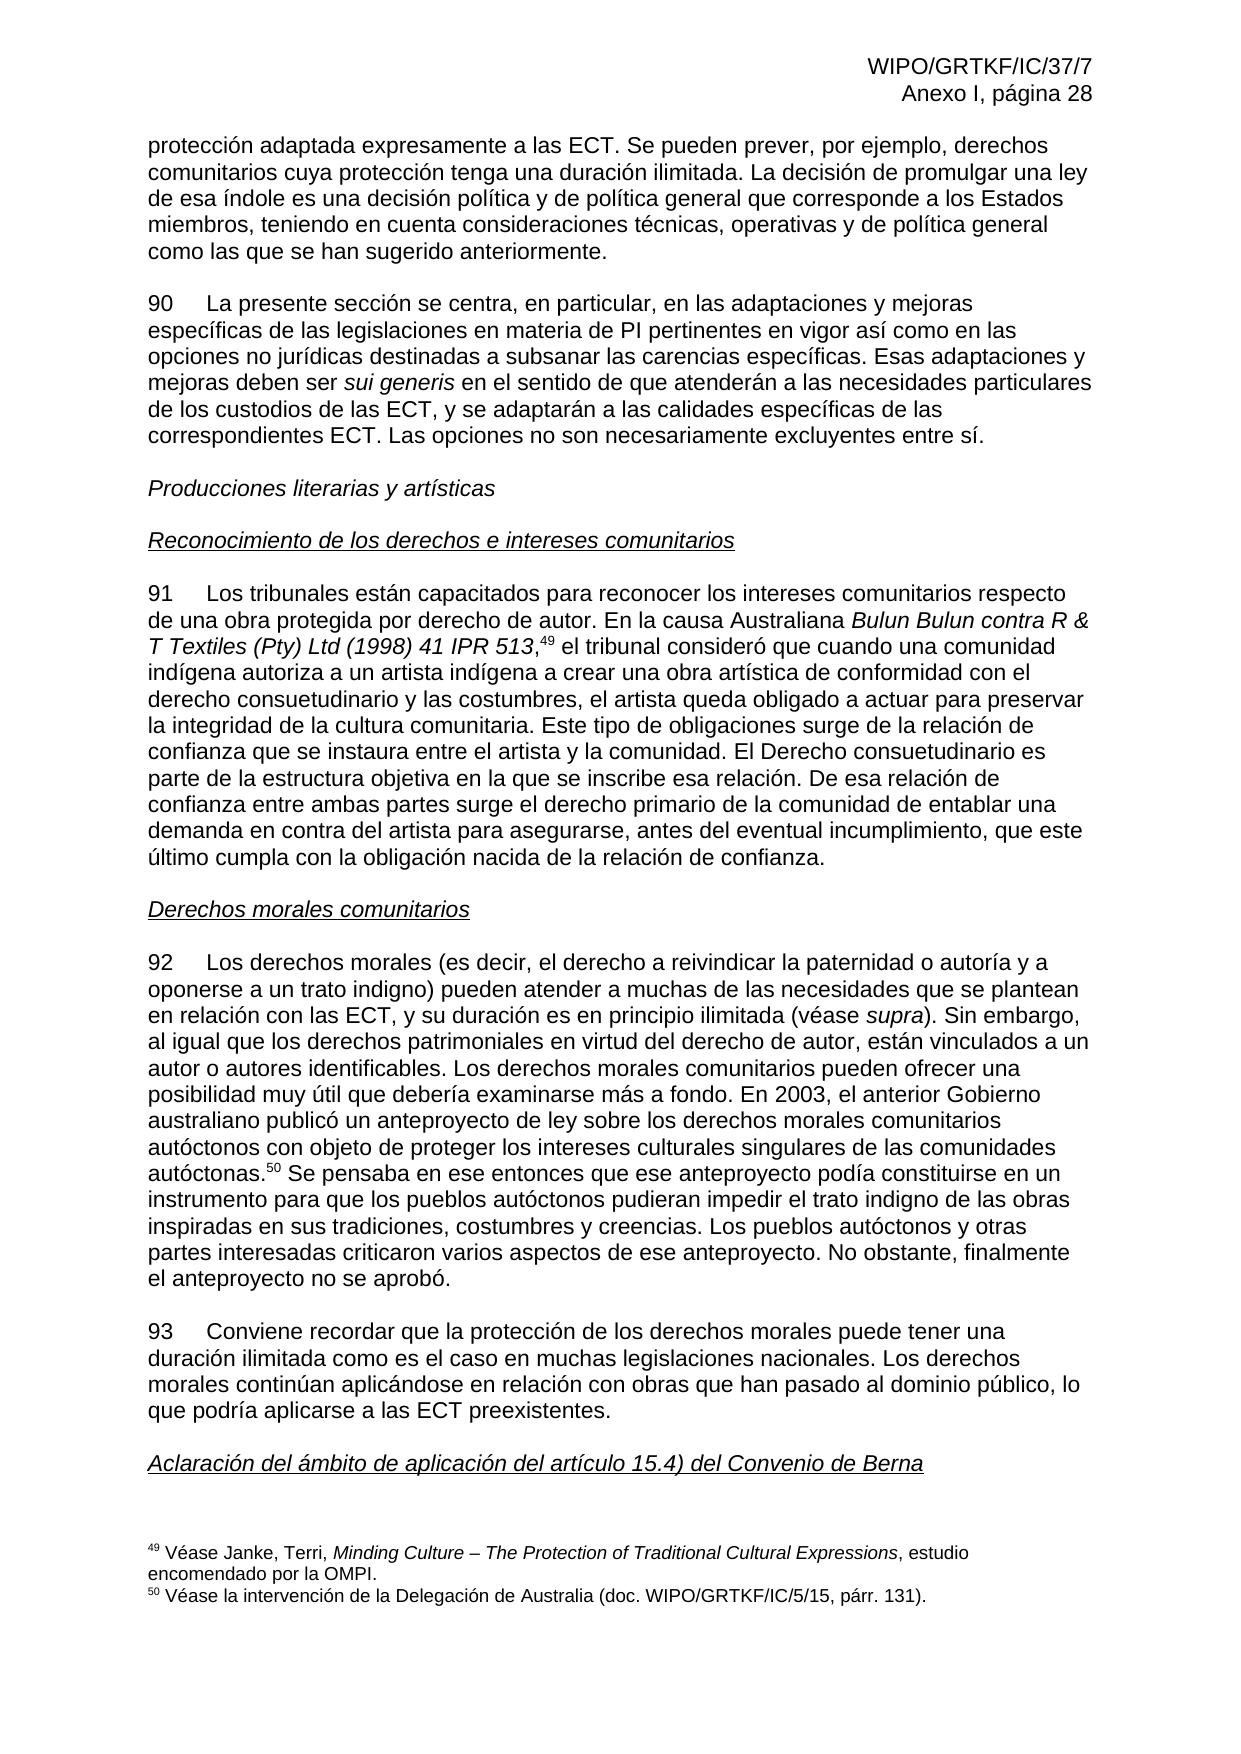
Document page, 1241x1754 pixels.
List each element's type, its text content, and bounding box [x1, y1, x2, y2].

text La presente sección se centra, en particular, en las adaptaciones y mejoras específicas de las legislaciones en materia de PI pertinentes en vigor así como en las opciones no jurídicas destinadas a subsanar las carencias específicas. Esas adaptaciones y mejoras deben ser sui generis en el sentido de que atenderán a las necesidades particulares de los custodios de las ECT, y se adaptarán a las calidades específicas de las correspondientes ECT. Las opciones no son necesariamente excluyentes entre sí. [148, 290, 1092, 448]
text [148, 132, 1092, 264]
text Derechos morales comunitarios [148, 896, 1092, 923]
text Los tribunales están capacitados para reconocer los intereses comunitarios respecto de una obra protegida por derecho de autor. En la causa Australiana Bulun Bulun contra R & T Textiles (Pty) Ltd (1998) 41 IPR 513, el tribunal consideró que cuando una comunidad indígena autoriza a un artista indígena a crear una obra artística de conformidad con el derecho consuetudinario y las costumbres, el artista queda obligado a actuar para preservar la integridad de la cultura comunitaria. Este tipo de obligaciones surge de la relación de confianza que se instaura entre el artista y la comunidad. El Derecho consuetudinario es parte de la estructura objetiva en la que se inscribe esa relación. De esa relación de confianza entre ambas partes surge el derecho primario de la comunidad de entablar una demanda en contra del artista para asegurarse, antes del eventual incumplimiento, que este último cumpla con la obligación nacida de la relación de confianza. [148, 580, 1092, 870]
text Producciones literarias y artísticas [148, 475, 1092, 501]
text Aclaración del ámbito de aplicación del artículo 15.4) del Convenio de Berna [148, 1450, 1092, 1476]
text Los derechos morales (es decir, el derecho a reivindicar la paternidad o autoría y a oponerse a un trato indigno) pueden atender a muchas de las necesidades que se plantean en relación con las ECT, y su duración es en principio ilimitada (véase supra). Sin embargo, al igual que los derechos patrimoniales en virtud del derecho de autor, están vinculados a un autor o autores identificables. Los derechos morales comunitarios pueden ofrecer una posibilidad muy útil que debería examinarse más a fondo. En 2003, el anterior Gobierno australiano publicó un anteproyecto de ley sobre los derechos morales comunitarios autóctonos con objeto de proteger los intereses culturales singulares de las comunidades autóctonas. Se pensaba en ese entonces que ese anteproyecto podía constituirse en un instrumento para que los pueblos autóctonos pudieran impedir el trato indigno de las obras inspiradas en sus tradiciones, costumbres y creencias. Los pueblos autóctonos y otras partes interesadas criticaron varios aspectos de ese anteproyecto. No obstante, finalmente el anteproyecto no se aprobó. [148, 949, 1092, 1292]
text Reconocimiento de los derechos e intereses comunitarios [148, 527, 1092, 554]
text Conviene recordar que la protección de los derechos morales puede tener una duración ilimitada como es el caso en muchas legislaciones nacionales. Los derechos morales continúan aplicándose en relación con obras que han pasado al dominio público, lo que podría aplicarse a las ECT preexistentes. [148, 1318, 1092, 1423]
